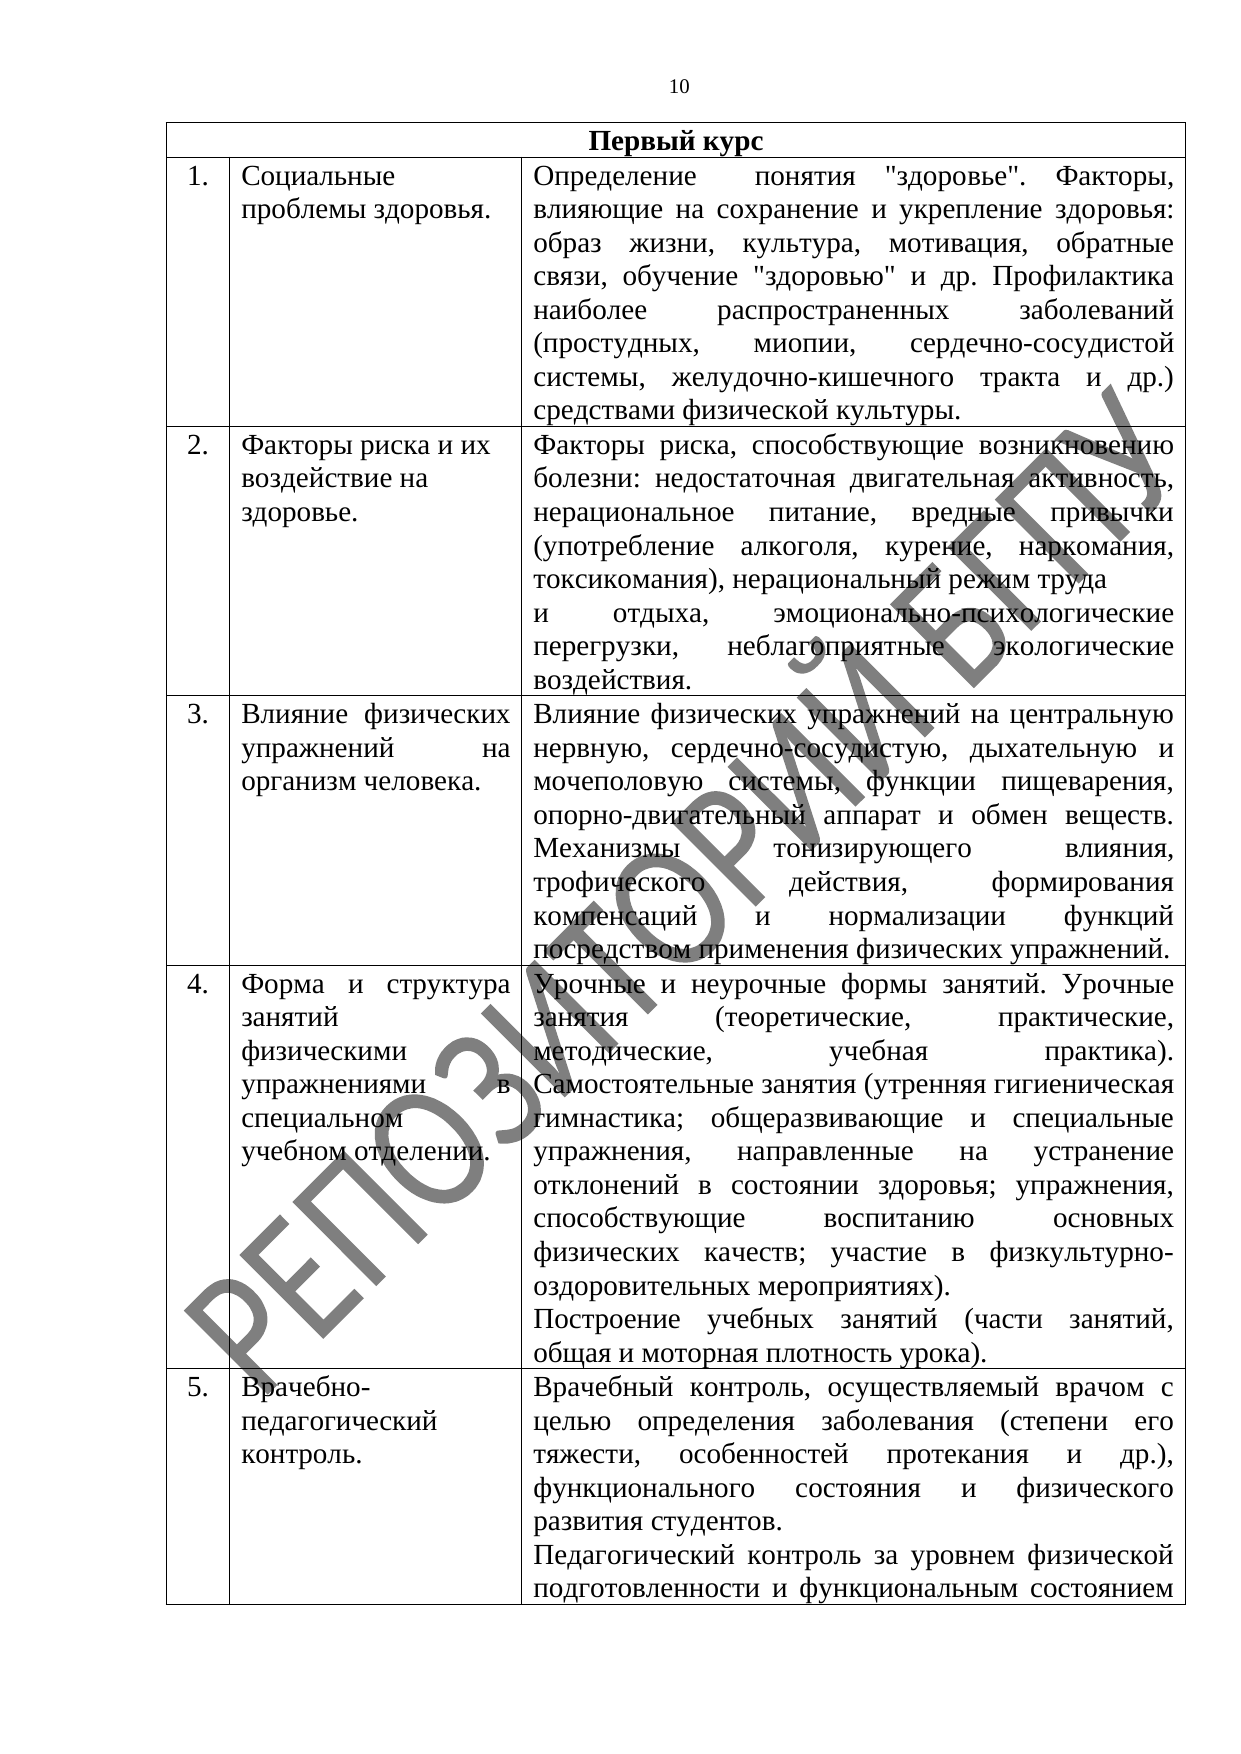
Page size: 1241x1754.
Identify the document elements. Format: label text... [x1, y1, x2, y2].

table_cell 3. [167, 696, 229, 965]
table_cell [522, 1369, 1185, 1604]
table_cell 1. [167, 158, 229, 426]
table_cell Влияние физических упражнений на организм человека. [230, 696, 521, 965]
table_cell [230, 1369, 521, 1604]
table_cell Влияние физических упражнений на центральную нервную, сердечно-сосудистую, дыхательную и мочеполовую системы, функции пищеварения, опорно-двигательный аппарат и обмен веществ. Механизмы тонизирующего влияния, трофического действия, формирования компенсаций и нормализации функций посредством применения физических упражнений. [522, 696, 1185, 965]
table_cell Первый курс [167, 123, 1185, 157]
table_cell Форма и структура занятий физическими упражнениями в специальном учебном отделении. [230, 966, 521, 1368]
table_cell Факторы риска, способствующие возникновению болезни: недостаточная двигательная активность, нерациональное питание, вредные привычки (употребление алкоголя, курение, наркомания, токсикомания), нерациональный режим труда и отдыха, эмоционально-психологические перегрузки, неблагоприятные экологические воздействия. [522, 427, 1185, 695]
table_cell 4. [167, 966, 229, 1368]
table_cell Факторы риска и их воздействие на здоровье. [230, 427, 521, 695]
table_cell Определение понятия "здоровье". Факторы, влияющие на сохранение и укрепление здоровья: образ жизни, культура, мотивация, обратные связи, обучение "здоровью" и др. Профилактика наиболее распространенных заболеваний (простудных, миопии, сердечно-сосудистой системы, желудочно-кишечного тракта и др.) средствами физической культуры. [522, 158, 1185, 426]
table_cell 2. [167, 427, 229, 695]
table_cell 5. [167, 1369, 229, 1604]
table_cell Социальные проблемы здоровья. [230, 158, 521, 426]
table_cell Урочные и неурочные формы занятий. Урочные занятия (теоретические, практические, методические, учебная практика). Самостоятельные занятия (утренняя гигиеническая гимнастика; общеразвивающие и специальные упражнения, направленные на устранение отклонений в состоянии здоровья; упражнения, способствующие воспитанию основных физических качеств; участие в физкультурно-оздоровительных мероприятиях). Построение учебных занятий (части занятий, общая и моторная плотность урока). [522, 966, 1185, 1368]
